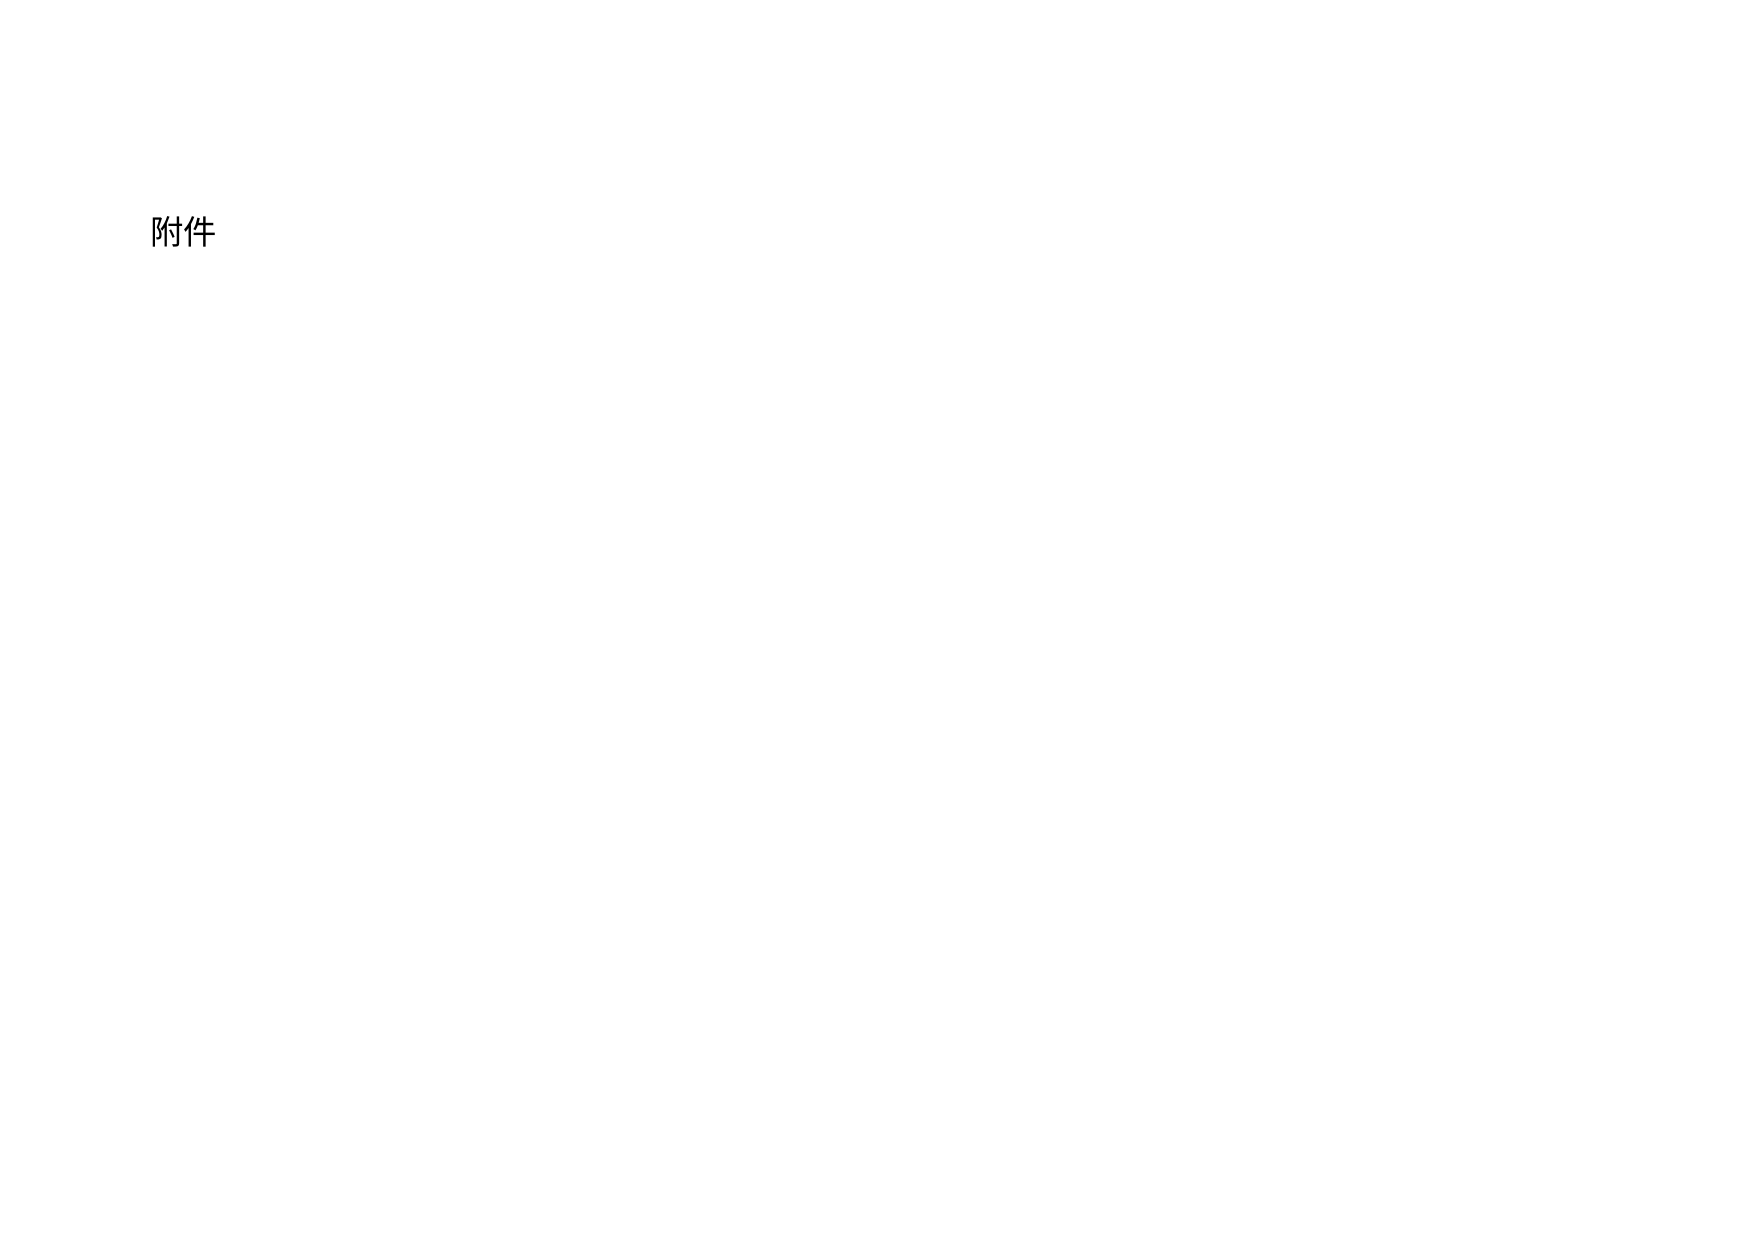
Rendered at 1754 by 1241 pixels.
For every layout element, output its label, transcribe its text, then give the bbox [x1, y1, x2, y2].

list 附件 [150, 198, 1604, 263]
